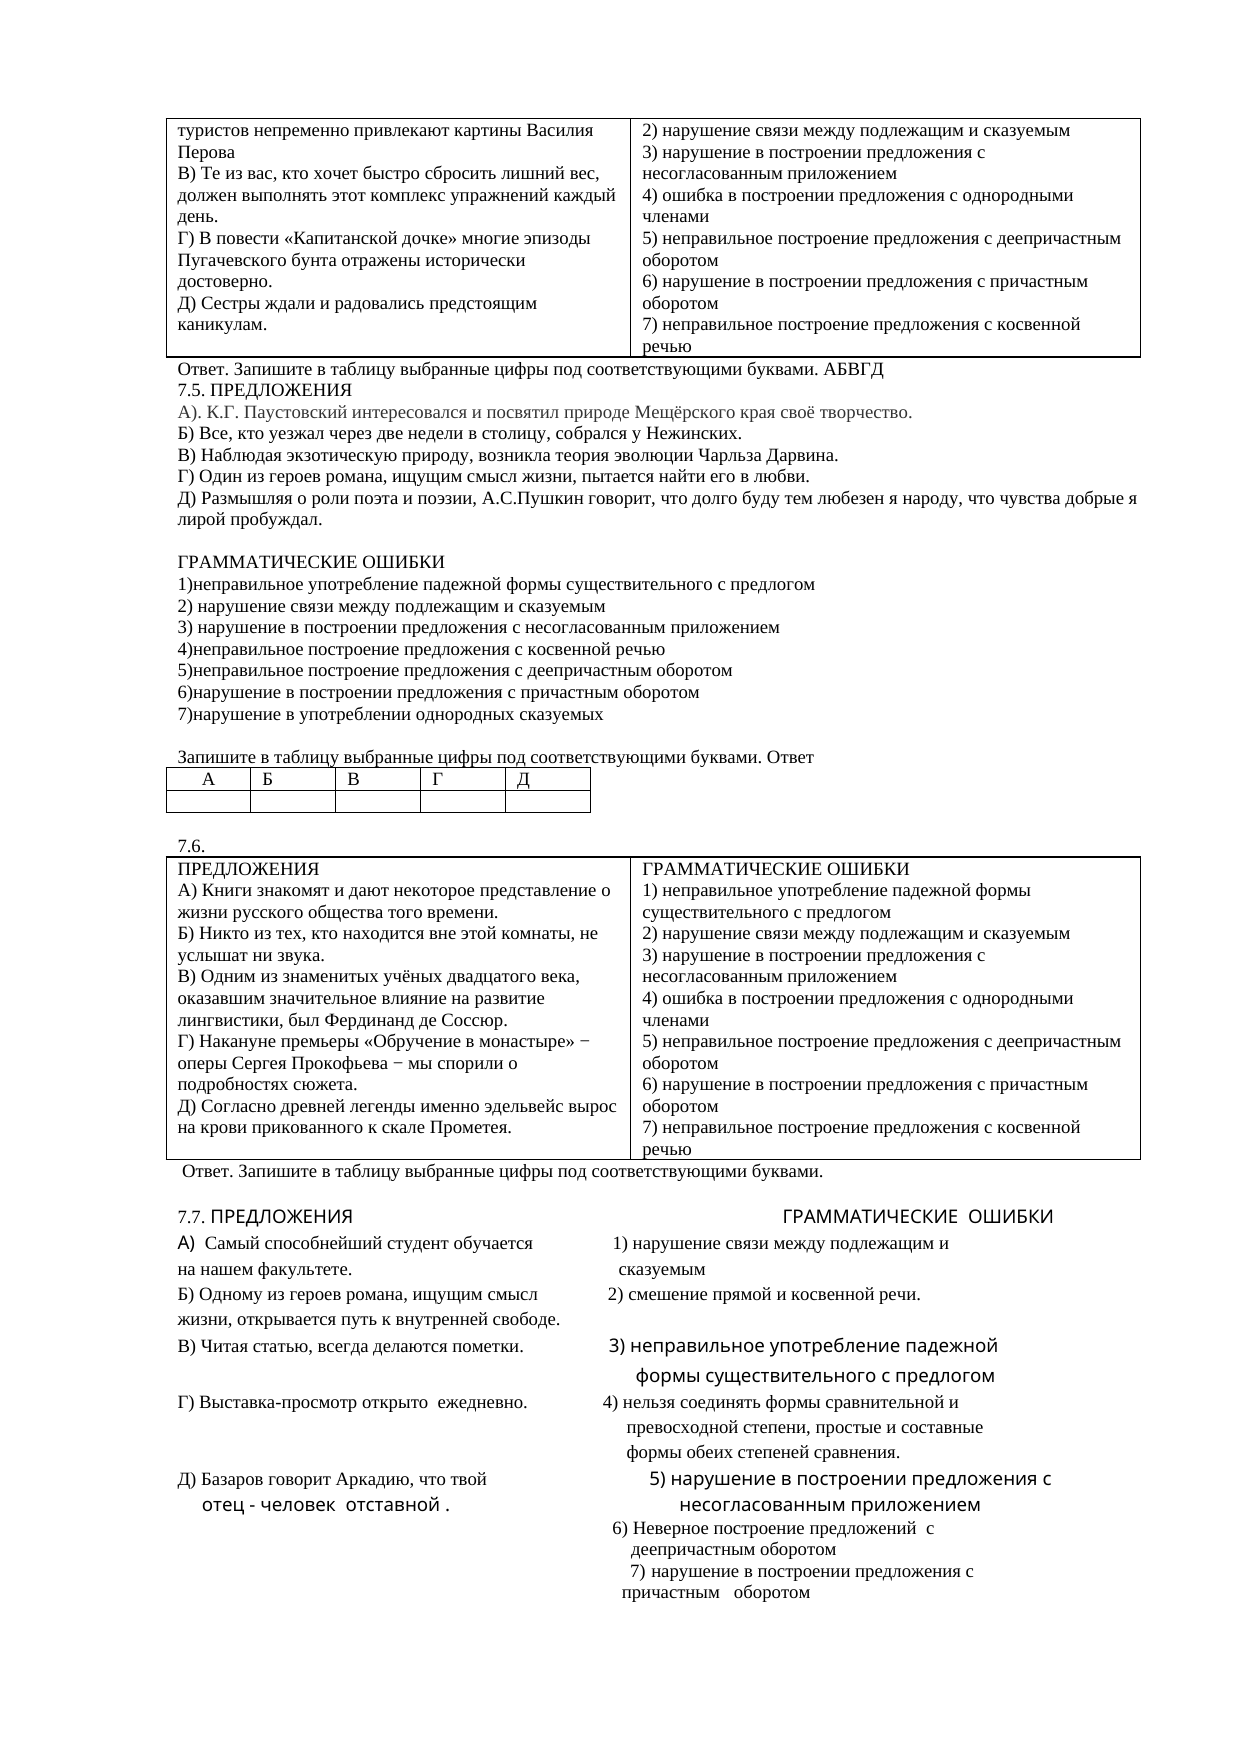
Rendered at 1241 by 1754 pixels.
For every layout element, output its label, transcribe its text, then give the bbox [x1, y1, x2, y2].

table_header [167, 119, 630, 356]
table_header ПРЕДЛОЖЕНИЯ А) Книги знакомят и дают некоторое представление о жизни русского общества того времени. Б) Никто из тех, кто находится вне этой комнаты, не услышат ни звука. В) Одним из знаменитых учёных двадцатого века, оказавшим значительное влияние на развитие лингвистики, был Фердинанд де Соссюр. Г) Накануне премьеры «Обручение в монастыре» − оперы Сергея Прокофьева − мы спорили о подробностях сюжета. Д) Согласно древней легенды именно эдельвейс вырос на крови прикованного к скале Прометея. [167, 858, 630, 1159]
text 6)нарушение в построении предложения с причастным оборотом [177, 681, 1152, 702]
text формы обеих степеней сравнения. [177, 1441, 1152, 1462]
text 7)нарушение в употреблении однородных сказуемых [177, 702, 1152, 724]
text формы существительного с предлогом [177, 1362, 1152, 1387]
text 3) нарушение в построении предложения с несогласованным приложением [177, 616, 1152, 638]
text В) Читая статью, всегда делаются пометки. 3) неправильное употребление падежной [177, 1333, 1152, 1358]
text превосходной степени, простые и составные [177, 1416, 1152, 1438]
text А) Самый способнейший студент обучается 1) нарушение связи между подлежащим и [177, 1229, 1152, 1254]
text 7.6. [177, 835, 1152, 856]
text 7.5. ПРЕДЛОЖЕНИЯ [177, 379, 1152, 401]
table_cell [421, 791, 505, 812]
text В) Наблюдая экзотическую природу, возникла теория эволюции Чарльза Дарвина. [177, 444, 1152, 465]
text 1)неправильное употребление падежной формы существительного с предлогом [177, 573, 1152, 594]
text 2) нарушение связи между подлежащим и сказуемым [177, 594, 1152, 616]
text А). К.Г. Паустовский интересовался и посвятил природе Мещёрского края своё творчество. [177, 401, 1152, 422]
table_header Г [421, 768, 505, 790]
text 7.7. ПРЕДЛОЖЕНИЯ ГРАММАТИЧЕСКИЕ ОШИБКИ [177, 1203, 1152, 1229]
text жизни, открывается путь к внутренней свободе. [177, 1308, 1152, 1329]
table_header В [336, 768, 420, 790]
table_header А [167, 768, 250, 790]
text Б) Одному из героев романа, ищущим смысл 2) смешение прямой и косвенной речи. [177, 1283, 1152, 1305]
text Ответ. Запишите в таблицу выбранные цифры под соответствующими буквами. АБВГД [177, 357, 1152, 379]
text деепричастным оборотом [177, 1538, 1152, 1560]
text 5)неправильное построение предложения с деепричастным оборотом [177, 659, 1152, 681]
table_cell [336, 791, 420, 812]
text Д) Размышляя о роли поэта и поэзии, А.С.Пушкин говорит, что долго буду тем любезен я народу, что чувства добрые я лирой пробуждал. [177, 487, 1152, 530]
text Г) Один из героев романа, ищущим смысл жизни, пытается найти его в любви. [177, 465, 1152, 487]
text 4)неправильное построение предложения с косвенной речью [177, 638, 1152, 659]
table_cell [251, 791, 335, 812]
text 7) нарушение в построении предложения с [177, 1560, 1152, 1581]
text на нашем факультете. сказуемым [177, 1258, 1152, 1280]
table_cell [167, 791, 250, 812]
text Д) Базаров говорит Аркадию, что твой 5) нарушение в построении предложения с [177, 1466, 1152, 1491]
table_cell [506, 791, 590, 812]
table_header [631, 119, 1140, 356]
text Ответ. Запишите в таблицу выбранные цифры под соответствующими буквами. [177, 1160, 1152, 1182]
text ГРАММАТИЧЕСКИЕ ОШИБКИ [177, 551, 1152, 573]
table_header Д [506, 768, 590, 790]
text Г) Выставка-просмотр открыто ежедневно. 4) нельзя соединять формы сравнительной и [177, 1391, 1152, 1413]
text 6) Неверное построение предложений с [177, 1517, 1152, 1538]
table_header Б [251, 768, 335, 790]
text отец - человек отставной . несогласованным приложением [177, 1491, 1152, 1517]
text Б) Все, кто уезжал через две недели в столицу, собрался у Нежинских. [177, 422, 1152, 444]
text причастным оборотом [177, 1581, 1152, 1603]
text Запишите в таблицу выбранные цифры под соответствующими буквами. Ответ [177, 746, 1152, 767]
